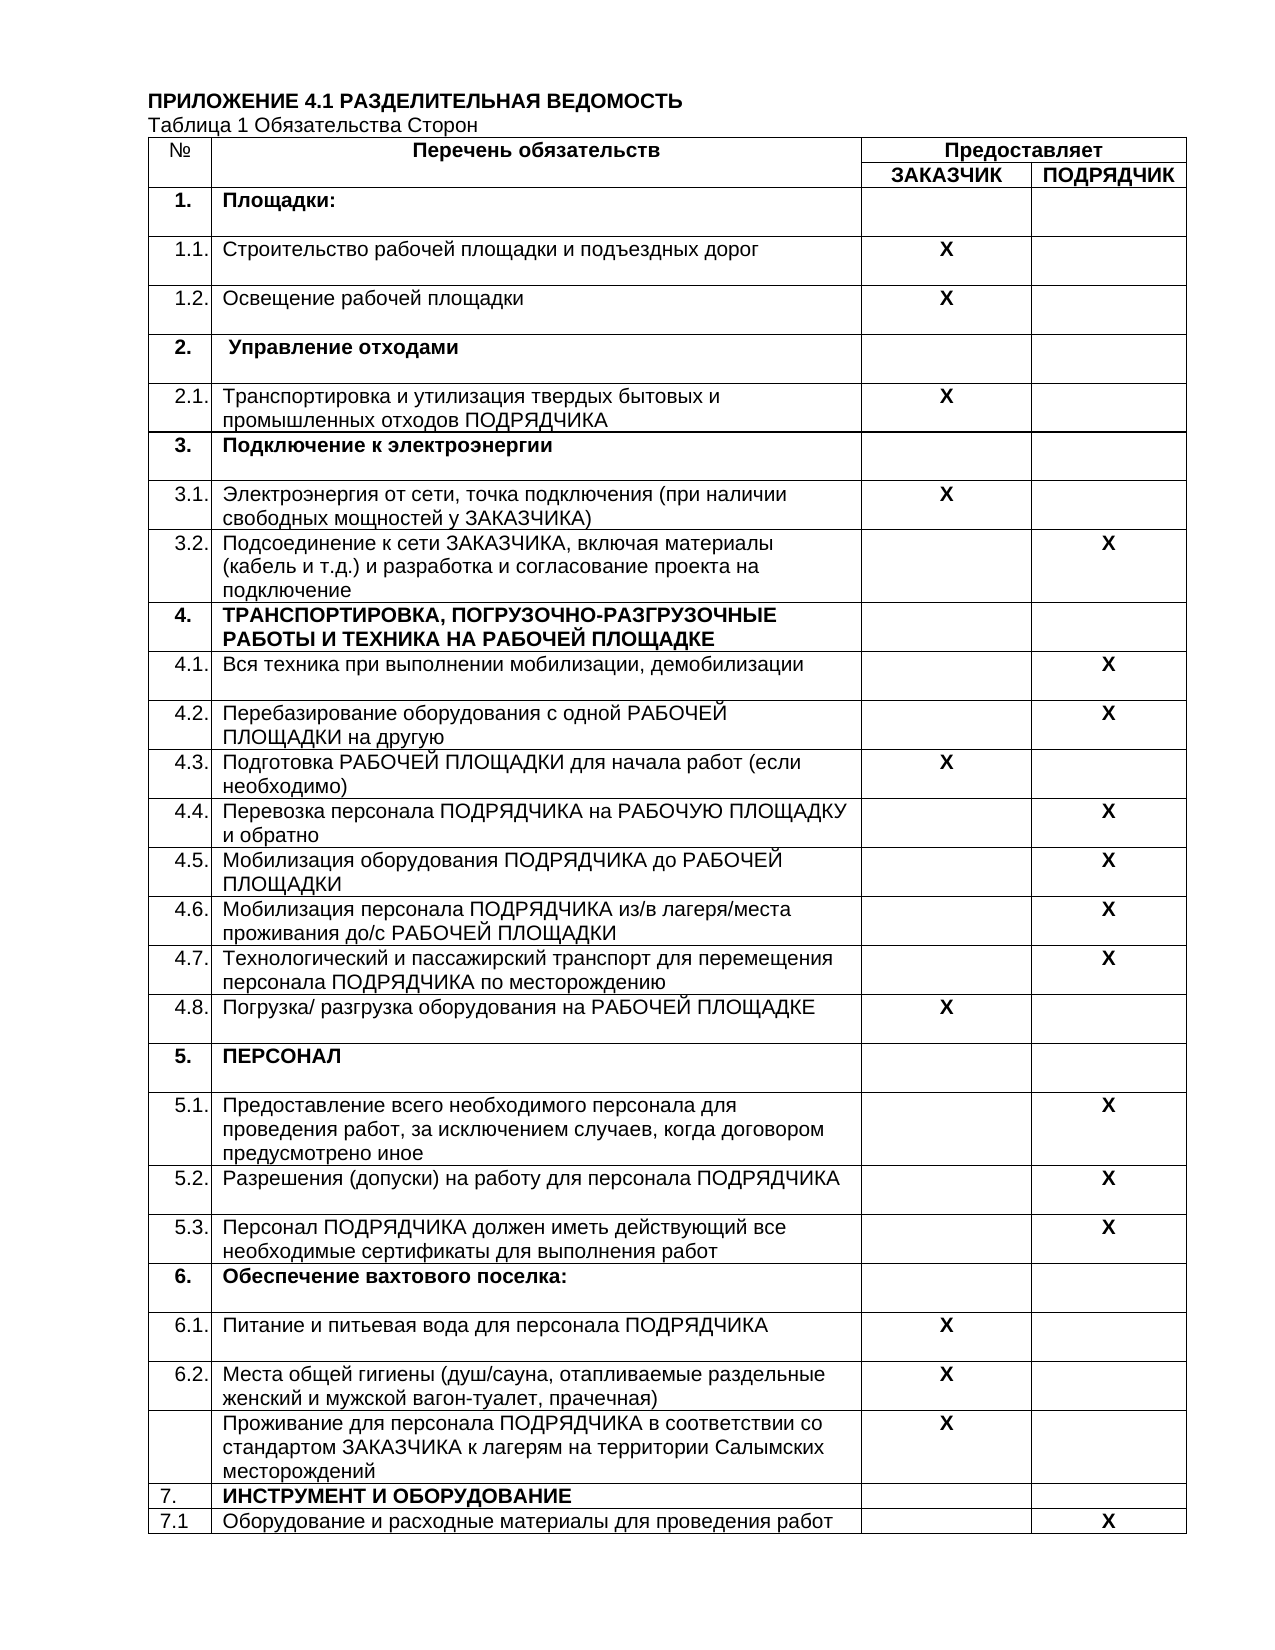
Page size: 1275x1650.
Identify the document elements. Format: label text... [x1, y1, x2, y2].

table_cell [862, 1264, 1031, 1312]
table_cell [1032, 603, 1186, 651]
table_cell [1032, 237, 1186, 284]
table_cell [862, 799, 1031, 847]
table_cell 7.1 [149, 1509, 211, 1532]
table_cell Х [1032, 1509, 1186, 1532]
table_cell [862, 530, 1031, 602]
table_cell [149, 481, 211, 529]
table_cell Площадки: [212, 188, 861, 236]
table_cell Подготовка РАБОЧЕЙ ПЛОЩАДКИ для начала работ (если необходимо) [212, 750, 861, 798]
table_cell [1032, 1313, 1186, 1361]
table_cell [149, 848, 211, 896]
table_cell Электроэнергия от сети, точка подключения (при наличии свободных мощностей у ЗАКАЗЧИКА) [212, 481, 861, 529]
table_cell [1032, 384, 1186, 431]
table_cell [862, 1484, 1031, 1507]
table_cell [149, 799, 211, 847]
table_header № [149, 138, 211, 187]
table_cell Транспортировка и утилизация твердых бытовых и промышленных отходов ПОДРЯДЧИКА [212, 384, 861, 431]
table_cell Освещение рабочей площадки [212, 286, 861, 333]
table_cell [862, 1509, 1031, 1532]
table_header Перечень обязательств [212, 138, 861, 187]
table_cell Х [1032, 1093, 1186, 1165]
table_cell [862, 652, 1031, 700]
table_cell Х [862, 1411, 1031, 1482]
table_cell ТРАНСПОРТИРОВКА, ПОГРУЗОЧНО-РАЗГРУЗОЧНЫЕ РАБОТЫ И ТЕХНИКА НА РАБОЧЕЙ ПЛОЩАДКЕ [212, 603, 861, 651]
table_cell Х [1032, 946, 1186, 994]
table_cell [149, 995, 211, 1043]
table_cell Персонал ПОДРЯДЧИКА должен иметь действующий все необходимые сертификаты для выполнения работ [212, 1215, 861, 1263]
table_cell [149, 946, 211, 994]
table_cell [1032, 1264, 1186, 1312]
table_cell Вся техника при выполнении мобилизации, демобилизации [212, 652, 861, 700]
table_cell [149, 237, 211, 284]
table_cell [149, 1362, 211, 1409]
table_cell Х [862, 286, 1031, 333]
table_cell [1032, 286, 1186, 333]
table_cell X [862, 384, 1031, 431]
table_cell [149, 897, 211, 945]
table_cell [862, 1166, 1031, 1214]
table_cell Х [862, 1313, 1031, 1361]
table_cell [149, 652, 211, 700]
table_cell Х [1032, 848, 1186, 896]
table_cell Х [1032, 701, 1186, 749]
table_cell [862, 897, 1031, 945]
table_cell Погрузка/ разгрузка оборудования на РАБОЧЕЙ ПЛОЩАДКЕ [212, 995, 861, 1043]
table_cell [149, 750, 211, 798]
table_cell [149, 530, 211, 602]
table_cell Обеспечение вахтового поселка: [212, 1264, 861, 1312]
table_cell Перевозка персонала ПОДРЯДЧИКА на РАБОЧУЮ ПЛОЩАДКУ и обратно [212, 799, 861, 847]
table_cell Х [862, 995, 1031, 1043]
table_cell Подсоединение к сети ЗАКАЗЧИКА, включая материалы (кабель и т.д.) и разработка и согласование проекта на подключение [212, 530, 861, 602]
table_cell [149, 603, 211, 651]
table_cell [149, 286, 211, 333]
table_cell [1032, 188, 1186, 236]
table_cell [1032, 1362, 1186, 1409]
table_cell Х [862, 237, 1031, 284]
table_cell [1032, 481, 1186, 529]
table_cell [149, 701, 211, 749]
table_cell [1032, 750, 1186, 798]
table_cell [149, 1044, 211, 1092]
table_cell [862, 946, 1031, 994]
table_cell [149, 1093, 211, 1165]
table_cell Места общей гигиены (душ/сауна, отапливаемые раздельные женский и мужской вагон-туалет, прачечная) [212, 1362, 861, 1409]
table_cell [1032, 1044, 1186, 1092]
table_cell Х [1032, 1166, 1186, 1214]
table_cell X [862, 481, 1031, 529]
table_cell Мобилизация персонала ПОДРЯДЧИКА из/в лагеря/места проживания до/с РАБОЧЕЙ ПЛОЩАДКИ [212, 897, 861, 945]
table_cell Х [862, 1362, 1031, 1409]
table_cell [862, 1093, 1031, 1165]
table_cell Строительство рабочей площадки и подъездных дорог [212, 237, 861, 284]
table_cell ЗАКАЗЧИК [862, 163, 1031, 187]
text ПРИЛОЖЕНИЕ 4.1 РАЗДЕЛИТЕЛЬНАЯ ВЕДОМОСТЬ [148, 89, 1186, 113]
table_cell [862, 188, 1031, 236]
text Таблица 1 Обязательства Сторон [148, 113, 1186, 137]
table_cell [149, 1166, 211, 1214]
table_cell ИНСТРУМЕНТ И ОБОРУДОВАНИЕ [212, 1484, 861, 1507]
table_cell [1032, 1411, 1186, 1482]
table_cell [1032, 995, 1186, 1043]
table_cell [149, 1313, 211, 1361]
table_cell Х [862, 750, 1031, 798]
table_cell Предоставление всего необходимого персонала для проведения работ, за исключением случаев, когда договором предусмотрено иное [212, 1093, 861, 1165]
table_cell [149, 384, 211, 431]
table_cell Технологический и пассажирский транспорт для перемещения персонала ПОДРЯДЧИКА по месторождению [212, 946, 861, 994]
table_cell [149, 1411, 211, 1482]
table_cell Перебазирование оборудования с одной РАБОЧЕЙ ПЛОЩАДКИ на другую [212, 701, 861, 749]
table_cell ПЕРСОНАЛ [212, 1044, 861, 1092]
table_cell Х [1032, 897, 1186, 945]
table_cell [1032, 1484, 1186, 1507]
table_cell ПОДРЯДЧИК [1032, 163, 1186, 187]
table_cell Питание и питьевая вода для персонала ПОДРЯДЧИКА [212, 1313, 861, 1361]
table_cell Х [1032, 1215, 1186, 1263]
table_cell [1032, 335, 1186, 382]
table_cell [149, 1215, 211, 1263]
table_header Предоставляет [862, 138, 1186, 162]
table_cell Разрешения (допуски) на работу для персонала ПОДРЯДЧИКА [212, 1166, 861, 1214]
table_cell Подключение к электроэнергии [212, 433, 861, 480]
table_cell X [1032, 530, 1186, 602]
table_cell Мобилизация оборудования ПОДРЯДЧИКА до РАБОЧЕЙ ПЛОЩАДКИ [212, 848, 861, 896]
table_cell [862, 848, 1031, 896]
table_cell [149, 188, 211, 236]
table_cell Х [1032, 652, 1186, 700]
table_cell [862, 335, 1031, 382]
table_cell [149, 1264, 211, 1312]
table_cell 7. [149, 1484, 211, 1507]
table_cell [862, 603, 1031, 651]
table_cell [149, 433, 211, 480]
table_cell Х [1032, 799, 1186, 847]
table_cell Проживание для персонала ПОДРЯДЧИКА в соответствии со стандартом ЗАКАЗЧИКА к лагерям на территории Салымских месторождений [212, 1411, 861, 1482]
table_cell Управление отходами [212, 335, 861, 382]
table_cell [149, 335, 211, 382]
table_cell [862, 1044, 1031, 1092]
table_cell [862, 1215, 1031, 1263]
table_cell Оборудование и расходные материалы для проведения работ [212, 1509, 861, 1532]
table_cell [862, 701, 1031, 749]
table_cell [862, 433, 1031, 480]
table_cell [1032, 433, 1186, 480]
